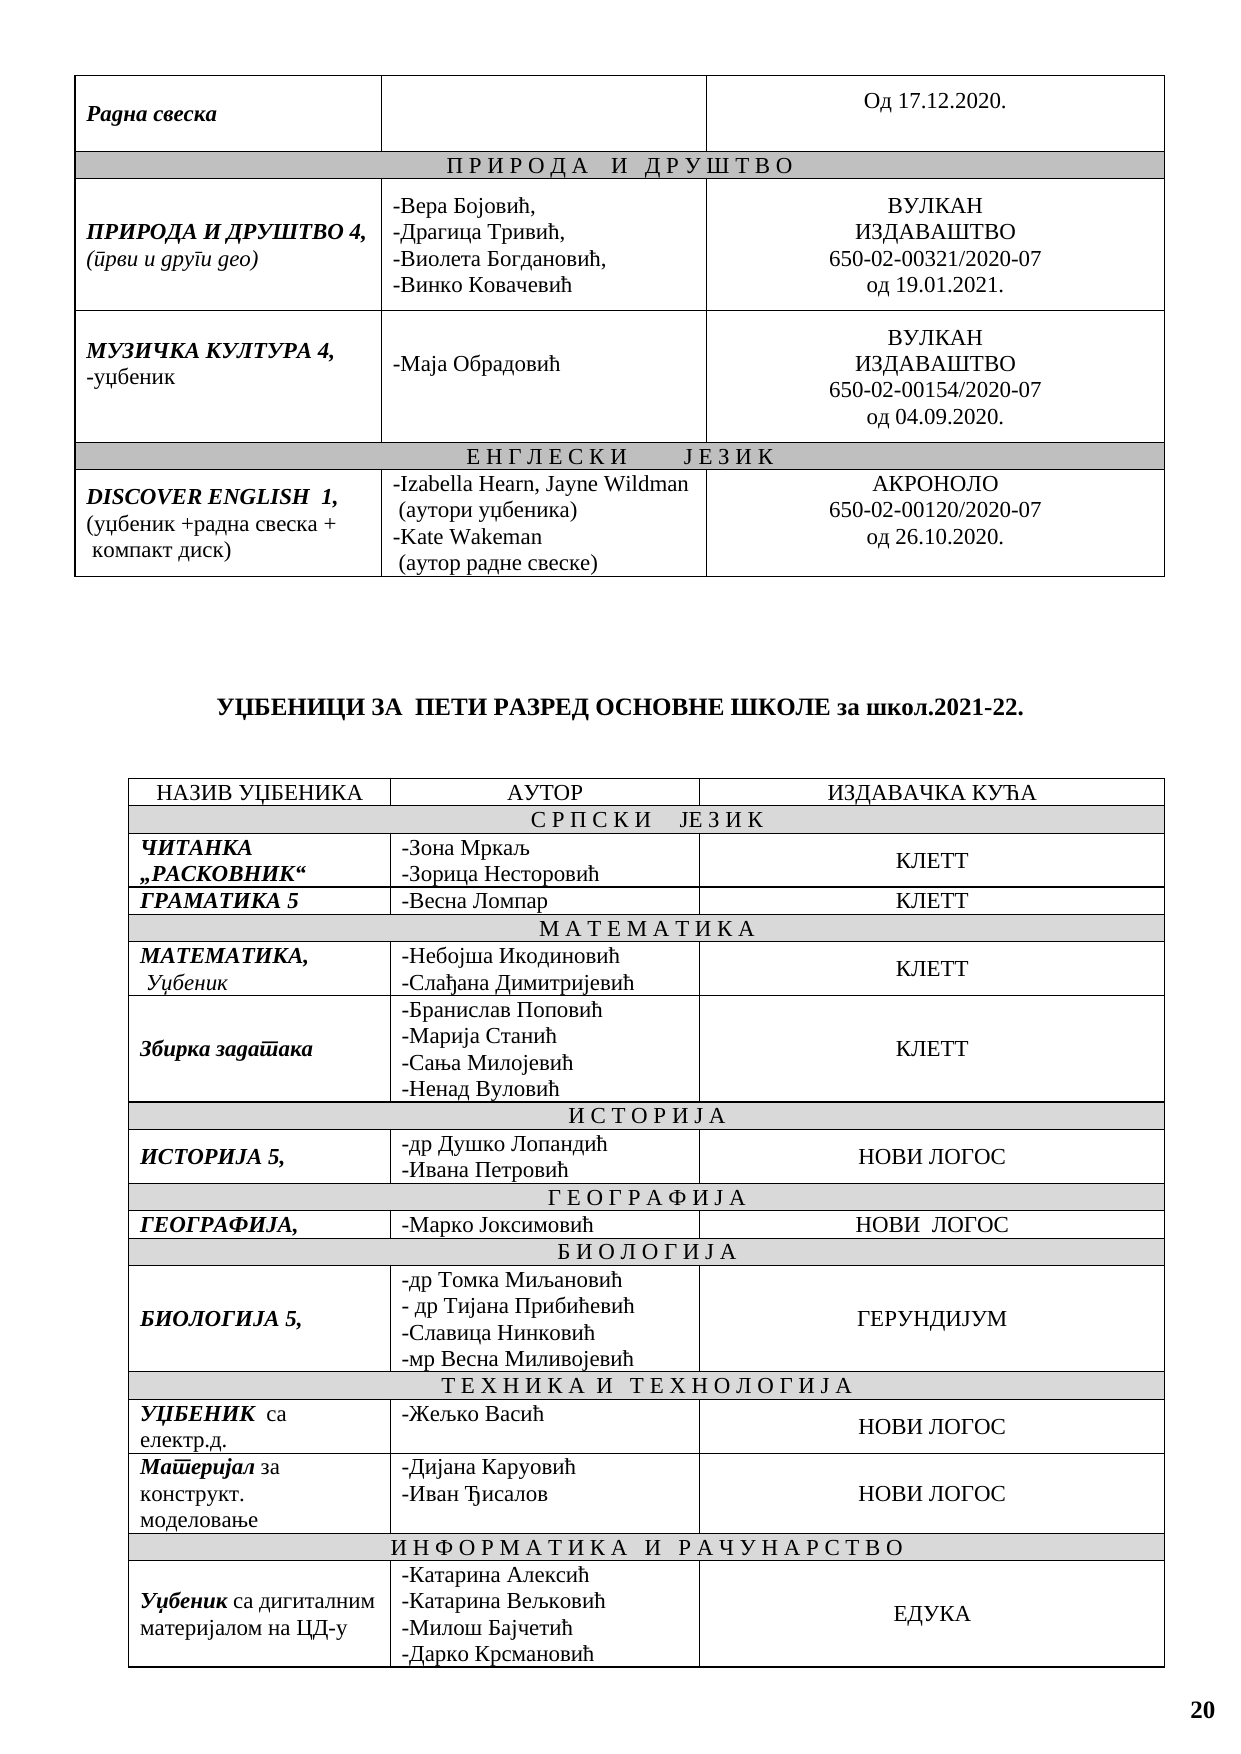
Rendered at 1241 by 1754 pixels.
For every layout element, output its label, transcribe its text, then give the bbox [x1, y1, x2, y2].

table_header АУТОР [391, 779, 699, 805]
table_cell МУЗИЧКА КУЛТУРА 4, -уџбеник [76, 311, 381, 442]
table_cell КЛЕТТ [700, 942, 1164, 995]
table_cell ВУЛКАН ИЗДАВАШТВО 650-02-00154/2020-07 од 04.09.2020. [707, 311, 1164, 442]
table_cell -Катарина Алексић -Катарина Вељковић -Милош Бајчетић -Дарко Крсмановић [391, 1561, 699, 1666]
table_cell Г Е О Г Р А Ф И Ј А [129, 1184, 1164, 1210]
table_cell -Весна Ломпар [391, 888, 699, 914]
table_cell НОВИ ЛОГОС [700, 1400, 1164, 1452]
table_cell И С Т О Р И Ј А [129, 1103, 1164, 1129]
table_cell ГЕОГРАФИЈА, [129, 1211, 390, 1237]
table_cell КЛЕТТ [700, 888, 1164, 914]
table_cell -Небојша Икодиновић -Слађана Димитријевић [391, 942, 699, 995]
table_cell Е Н Г Л Е С К И Ј Е З И К [76, 443, 1164, 469]
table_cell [707, 76, 1164, 151]
table_cell -Дијана Каруовић -Иван Ђисалов [391, 1454, 699, 1532]
table_cell Радна свеска [76, 76, 381, 151]
table_cell -др Томка Миљановић - др Тијана Прибићевић -Славица Нинковић -мр Весна Миливојевић [391, 1266, 699, 1371]
table_cell DISCOVER ENGLISH 1, (уџбеник +радна свеска + компакт диск) [76, 470, 381, 576]
table_cell -др Душко Лопандић -Ивана Петровић [391, 1130, 699, 1183]
text УЏБЕНИЦИ ЗА ПЕТИ РАЗРЕД ОСНОВНЕ ШКОЛЕ за школ.2021-22. [75, 692, 1165, 720]
table_cell -Izabella Hearn, Jayne Wildman (аутори уџбеника) -Kate Wakeman (аутор радне свеске) [382, 470, 706, 576]
table_cell УЏБЕНИК са електр.д. [129, 1400, 390, 1452]
table_cell КЛЕТТ [700, 996, 1164, 1101]
table_cell ИСТОРИЈА 5, [129, 1130, 390, 1183]
table_cell Материјал за конструкт. моделовање [129, 1454, 390, 1532]
table_cell НОВИ ЛОГОС [700, 1130, 1164, 1183]
table_cell П Р И Р О Д А И Д Р У Ш Т В О [76, 152, 1164, 178]
table_cell Уџбеник са дигиталним материјалом на ЦД-у [129, 1561, 390, 1666]
table_cell ЧИТАНКА „РАСКОВНИК“ [129, 834, 390, 886]
table_cell -Маја Обрадовић [382, 311, 706, 442]
table_cell БИОЛОГИЈА 5, [129, 1266, 390, 1371]
table_cell ЕДУКА [700, 1561, 1164, 1666]
table_header НАЗИВ УЏБЕНИКА [129, 779, 390, 805]
table_cell ГРАМАТИКА 5 [129, 888, 390, 914]
table_cell И Н Ф О Р М А Т И К А И Р А Ч У Н А Р С Т В О [129, 1534, 1164, 1560]
table_cell КЛЕТТ [700, 834, 1164, 886]
table_cell АКРОНОЛО 650-02-00120/2020-07 од 26.10.2020. [707, 470, 1164, 576]
table_cell ГЕРУНДИЈУМ [700, 1266, 1164, 1371]
table_cell -Марко Јоксимовић [391, 1211, 699, 1237]
table_cell ВУЛКАН ИЗДАВАШТВО 650-02-00321/2020-07 од 19.01.2021. [707, 179, 1164, 310]
table_header ИЗДАВАЧКА КУЋА [700, 779, 1164, 805]
table_cell -Вера Бојовић, -Драгица Тривић, -Виолета Богдановић, -Винко Ковачевић [382, 179, 706, 310]
table_cell НОВИ ЛОГОС [700, 1454, 1164, 1532]
table_cell Збирка задатака [129, 996, 390, 1101]
table_cell Б И О Л О Г И Ј А [129, 1239, 1164, 1265]
table_cell С Р П С К И ЈЕ З И К [129, 806, 1164, 833]
table_cell НОВИ ЛОГОС [700, 1211, 1164, 1237]
table_cell -Зона Мркаљ -Зорица Несторовић [391, 834, 699, 886]
table_cell МАТЕМАТИКА, Уџбеник [129, 942, 390, 995]
table_cell М А Т Е М А Т И К А [129, 915, 1164, 941]
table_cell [382, 76, 706, 151]
table_cell Т Е Х Н И К А И Т Е Х Н О Л О Г И Ј А [129, 1372, 1164, 1399]
table_cell ПРИРОДА И ДРУШТВО 4, (први и други део) [76, 179, 381, 310]
table_cell -Бранислав Поповић -Марија Станић -Сања Милојевић -Ненад Вуловић [391, 996, 699, 1101]
table_cell -Жељко Васић [391, 1400, 699, 1452]
